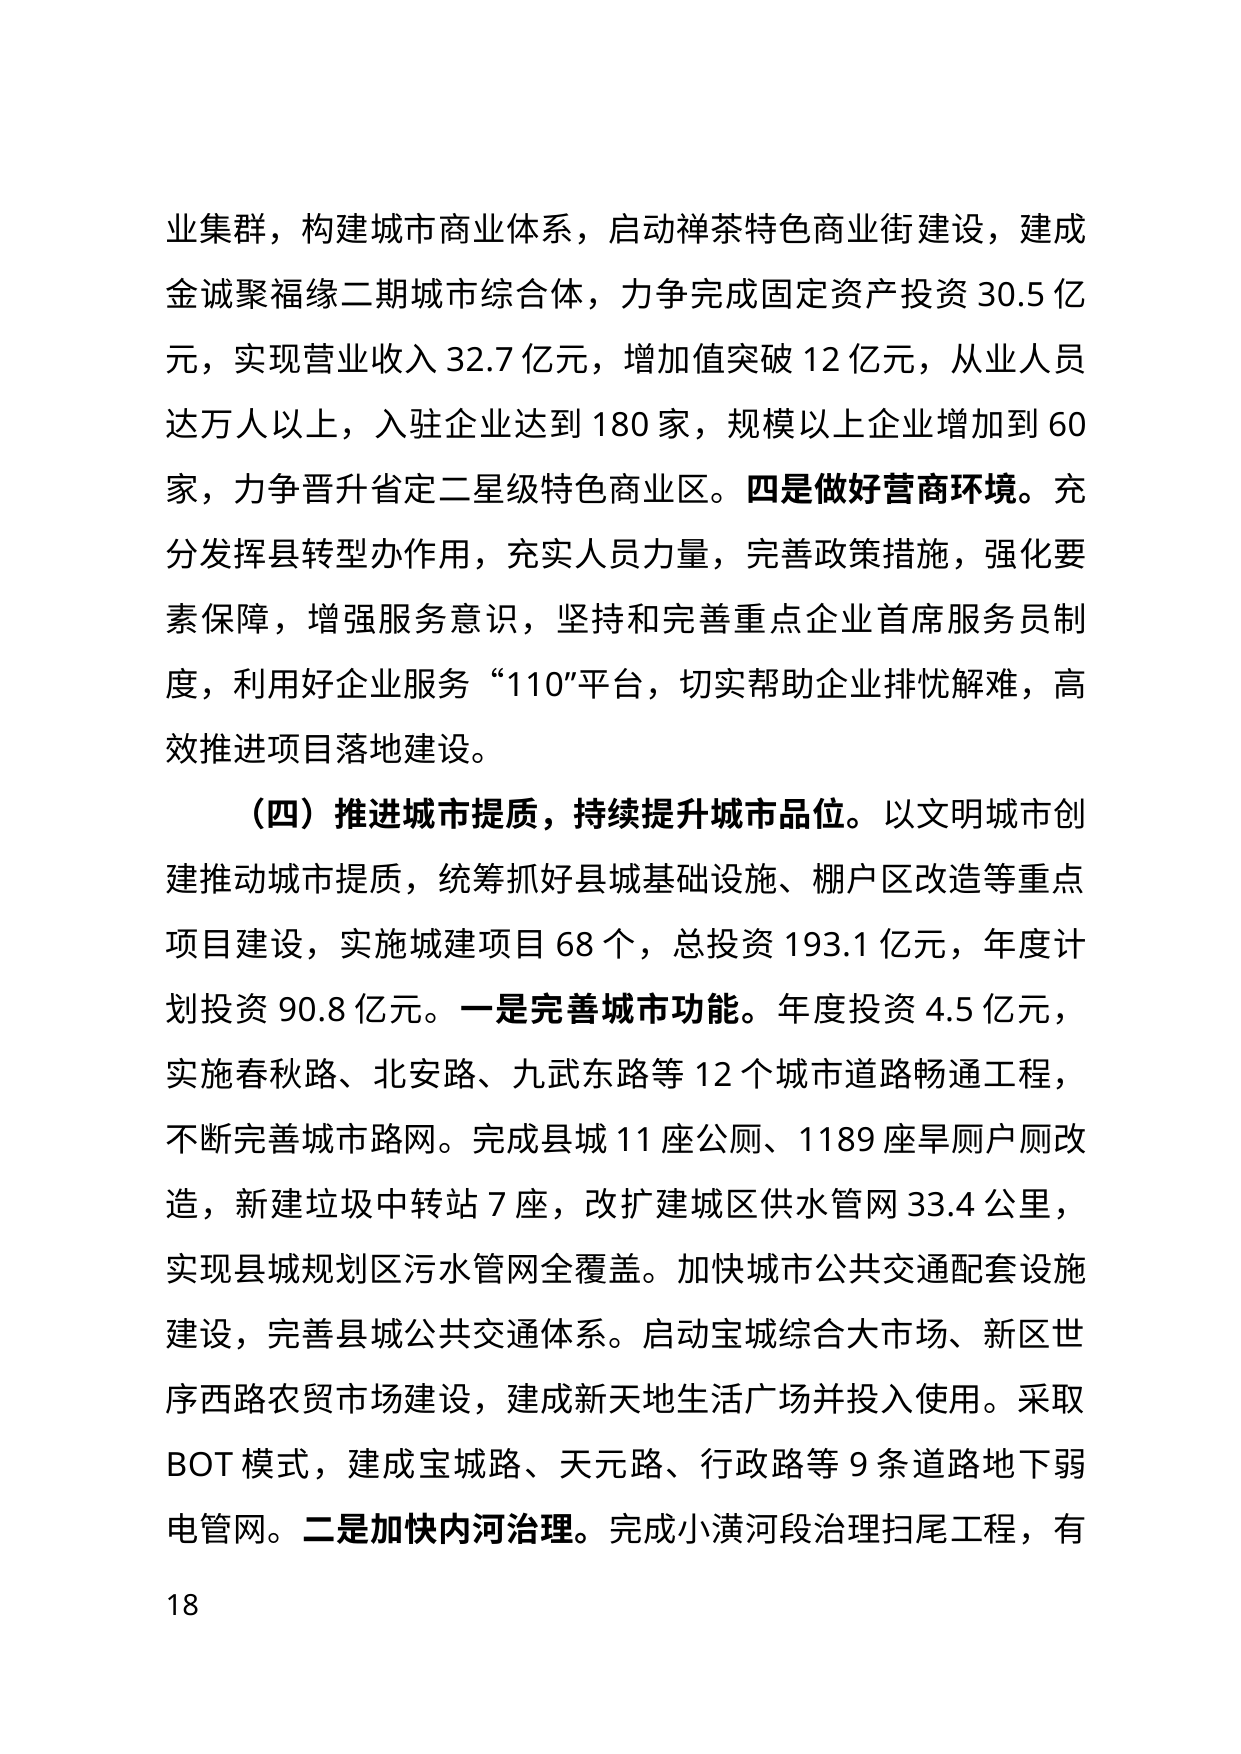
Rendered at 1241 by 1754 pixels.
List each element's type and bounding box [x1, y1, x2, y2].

text [165, 779, 1087, 1559]
text [165, 194, 1087, 779]
